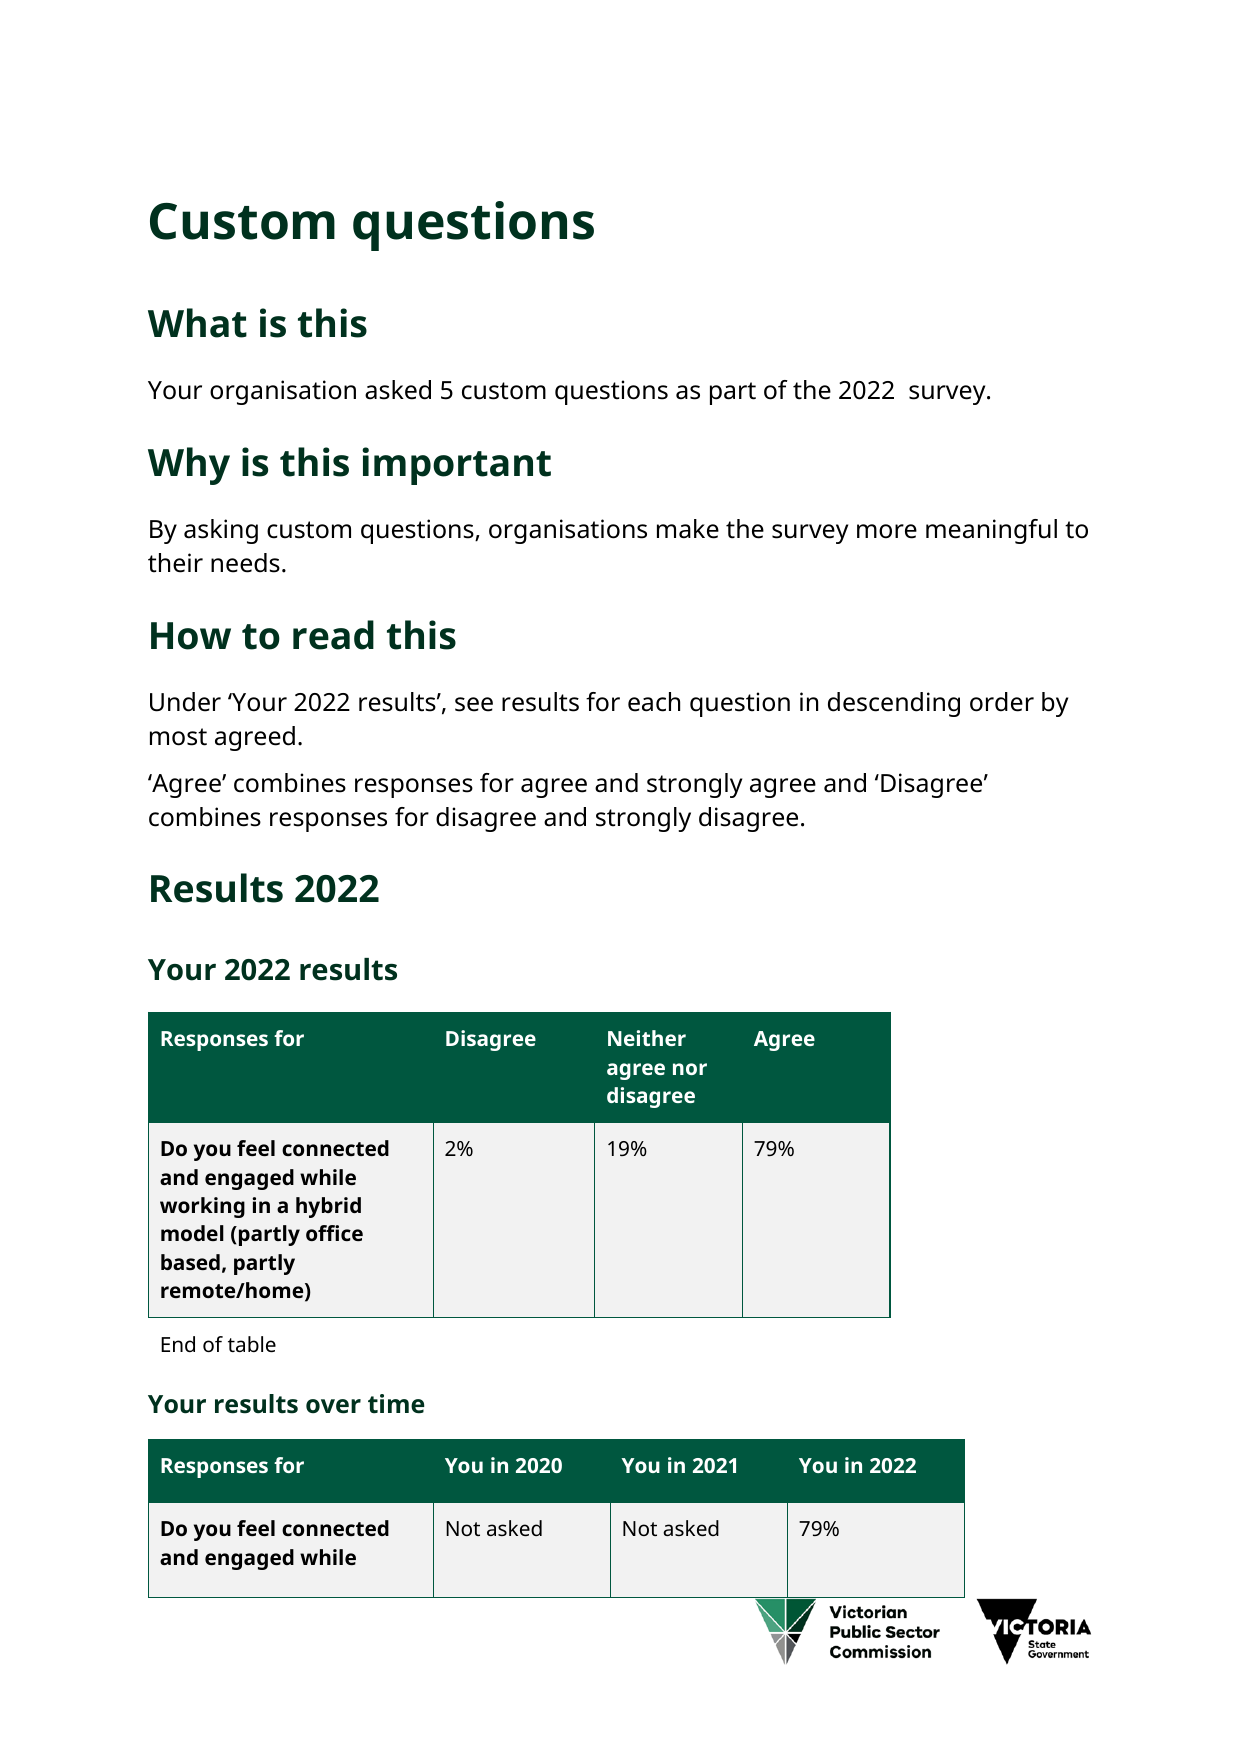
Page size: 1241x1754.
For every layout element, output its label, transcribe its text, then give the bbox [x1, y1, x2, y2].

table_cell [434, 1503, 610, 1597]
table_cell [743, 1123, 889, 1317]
text By asking custom questions, organisations make the survey more meaningful to their needs. [148, 512, 1092, 580]
subtitle Your 2022 results [148, 949, 1092, 989]
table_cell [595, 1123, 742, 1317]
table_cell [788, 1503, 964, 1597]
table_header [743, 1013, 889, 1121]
picture [754, 1598, 1093, 1666]
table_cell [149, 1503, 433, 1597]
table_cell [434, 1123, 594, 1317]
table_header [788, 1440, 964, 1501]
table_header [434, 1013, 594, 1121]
subtitle Why is this important [148, 436, 1092, 487]
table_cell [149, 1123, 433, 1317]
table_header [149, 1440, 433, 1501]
subtitle How to read this [148, 609, 1092, 660]
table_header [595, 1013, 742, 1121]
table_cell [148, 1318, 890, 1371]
subtitle Custom questions [148, 186, 1092, 254]
text ‘Agree’ combines responses for agree and strongly agree and ‘Disagree’ combines responses for disagree and strongly disagree. [148, 766, 1092, 834]
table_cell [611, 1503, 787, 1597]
text Your organisation asked 5 custom questions as part of the 2022 survey. [148, 373, 1092, 407]
subtitle Your results over time [148, 1387, 1092, 1421]
subtitle Results 2022 [148, 863, 1092, 914]
subtitle What is this [148, 297, 1092, 348]
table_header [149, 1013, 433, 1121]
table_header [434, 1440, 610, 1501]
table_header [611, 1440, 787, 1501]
text Under ‘Your 2022 results’, see results for each question in descending order by most agreed. [148, 685, 1092, 753]
